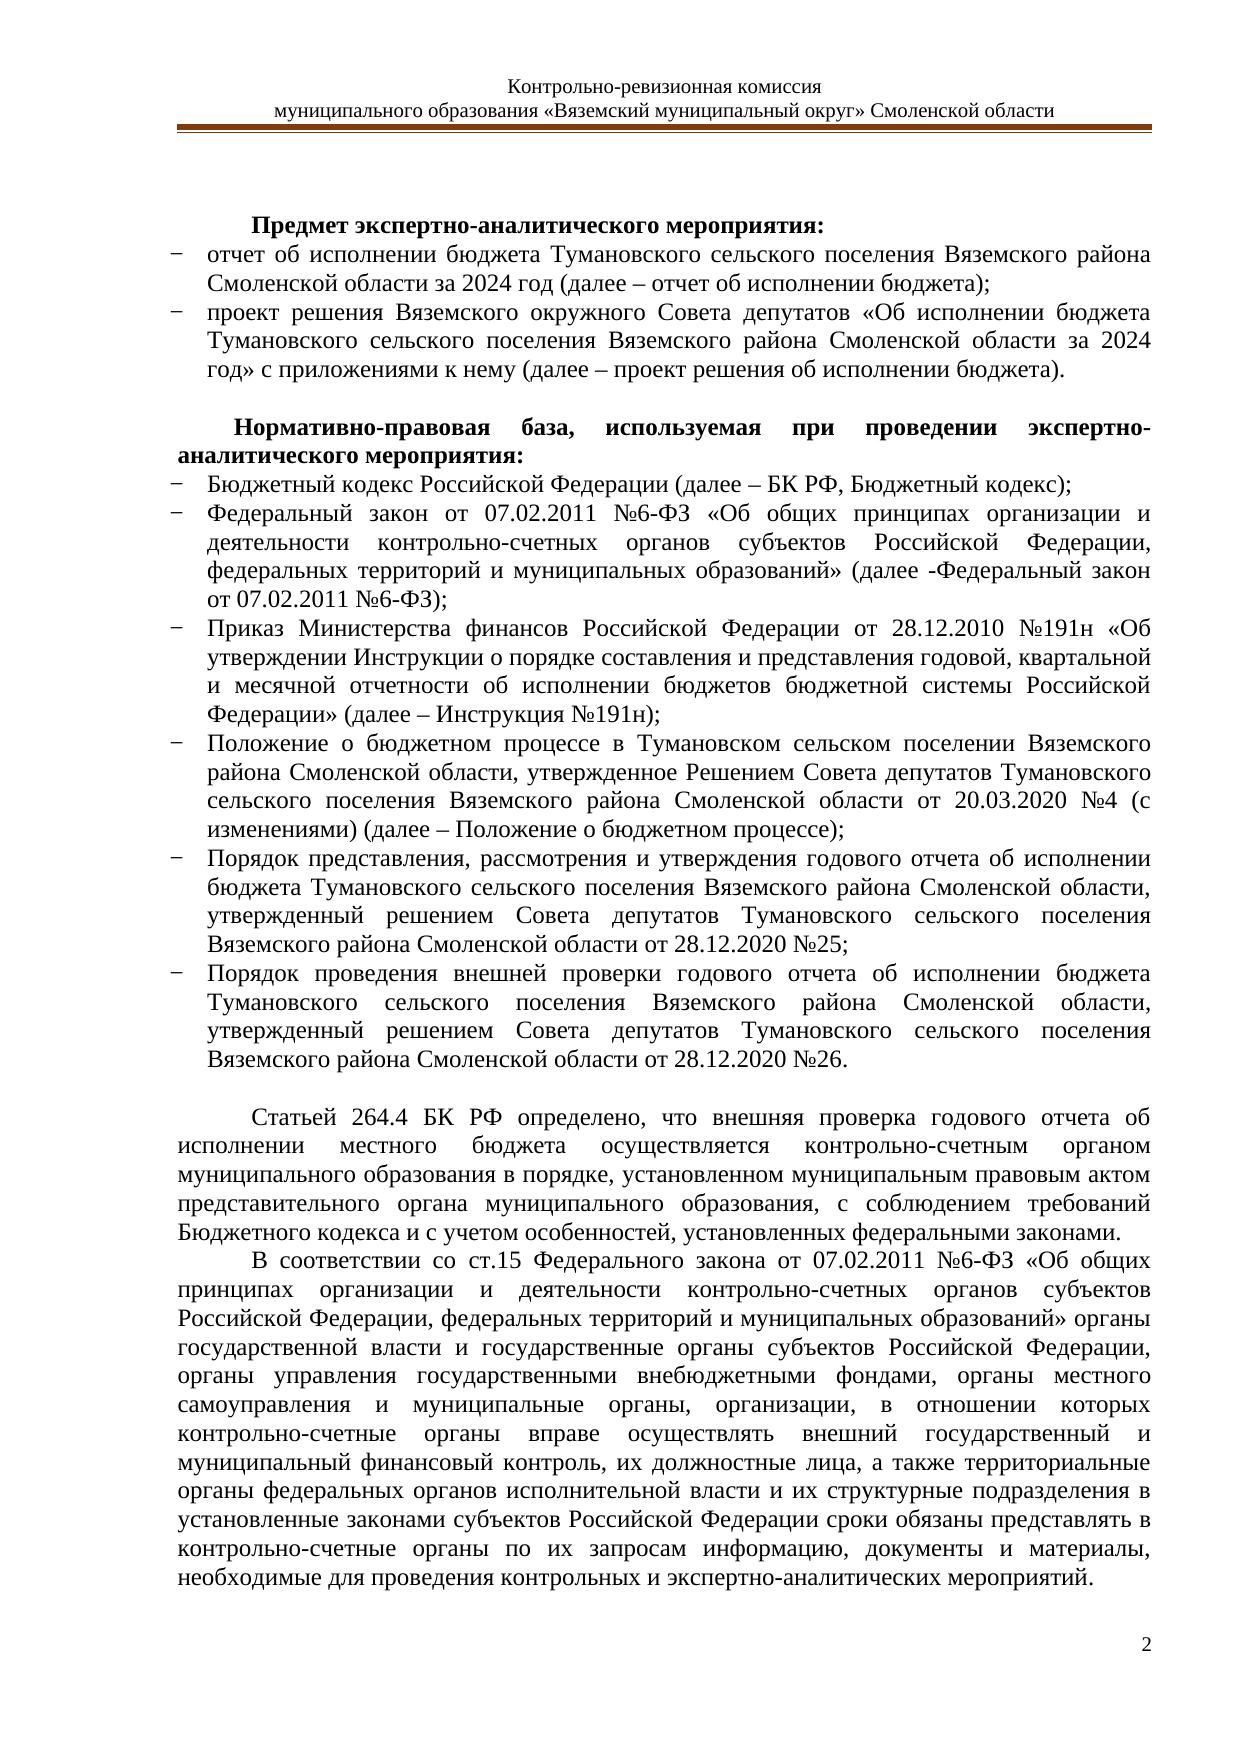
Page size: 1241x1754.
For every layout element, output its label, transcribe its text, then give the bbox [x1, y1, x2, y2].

list Бюджетный кодекс Российской Федерации (далее – БК РФ, Бюджетный кодекс); [169, 469, 1152, 498]
list отчет об исполнении бюджета Тумановского сельского поселения Вяземского района Смоленской области за 2024 год (далее – отчет об исполнении бюджета); [169, 239, 1152, 297]
list Федеральный закон от 07.02.2011 №6-ФЗ «Об общих принципах организации и деятельности контрольно-счетных органов субъектов Российской Федерации, федеральных территорий и муниципальных образований» (далее -Федеральный закон от 07.02.2011 №6-ФЗ); [169, 498, 1152, 613]
text Нормативно-правовая база, используемая при проведении экспертно-аналитического мероприятия: [177, 412, 1152, 469]
list Порядок проведения внешней проверки годового отчета об исполнении бюджета Тумановского сельского поселения Вяземского района Смоленской области, утвержденный решением Совета депутатов Тумановского сельского поселения Вяземского района Смоленской области от 28.12.2020 №26. [169, 958, 1152, 1073]
text В соответствии со ст.15 Федерального закона от 07.02.2011 №6-ФЗ «Об общих принципах организации и деятельности контрольно-счетных органов субъектов Российской Федерации, федеральных территорий и муниципальных образований» органы государственной власти и государственные органы субъектов Российской Федерации, органы управления государственными внебюджетными фондами, органы местного самоуправления и муниципальные органы, организации, в отношении которых контрольно-счетные органы вправе осуществлять внешний государственный и муниципальный финансовый контроль, их должностные лица, а также территориальные органы федеральных органов исполнительной власти и их структурные подразделения в установленные законами субъектов Российской Федерации сроки обязаны представлять в контрольно-счетные органы по их запросам информацию, документы и материалы, необходимые для проведения контрольных и экспертно-аналитических мероприятий. [177, 1245, 1152, 1590]
list Положение о бюджетном процессе в Тумановском сельском поселении Вяземского района Смоленской области, утвержденное Решением Совета депутатов Тумановского сельского поселения Вяземского района Смоленской области от 20.03.2020 №4 (с изменениями) (далее – Положение о бюджетном процессе); [169, 728, 1152, 843]
list проект решения Вяземского окружного Совета депутатов «Об исполнении бюджета Тумановского сельского поселения Вяземского района Смоленской области за 2024 год» с приложениями к нему (далее – проект решения об исполнении бюджета). [169, 297, 1152, 383]
list Порядок представления, рассмотрения и утверждения годового отчета об исполнении бюджета Тумановского сельского поселения Вяземского района Смоленской области, утвержденный решением Совета депутатов Тумановского сельского поселения Вяземского района Смоленской области от 28.12.2020 №25; [169, 843, 1152, 958]
list Приказ Министерства финансов Российской Федерации от 28.12.2010 №191н «Об утверждении Инструкции о порядке составления и представления годовой, квартальной и месячной отчетности об исполнении бюджетов бюджетной системы Российской Федерации» (далее – Инструкция №191н); [169, 613, 1152, 728]
text Предмет экспертно-аналитического мероприятия: [177, 210, 1152, 239]
text Статьей 264.4 БК РФ определено, что внешняя проверка годового отчета об исполнении местного бюджета осуществляется контрольно-счетным органом муниципального образования в порядке, установленном муниципальным правовым актом представительного органа муниципального образования, с соблюдением требований Бюджетного кодекса и с учетом особенностей, установленных федеральными законами. [177, 1102, 1152, 1245]
